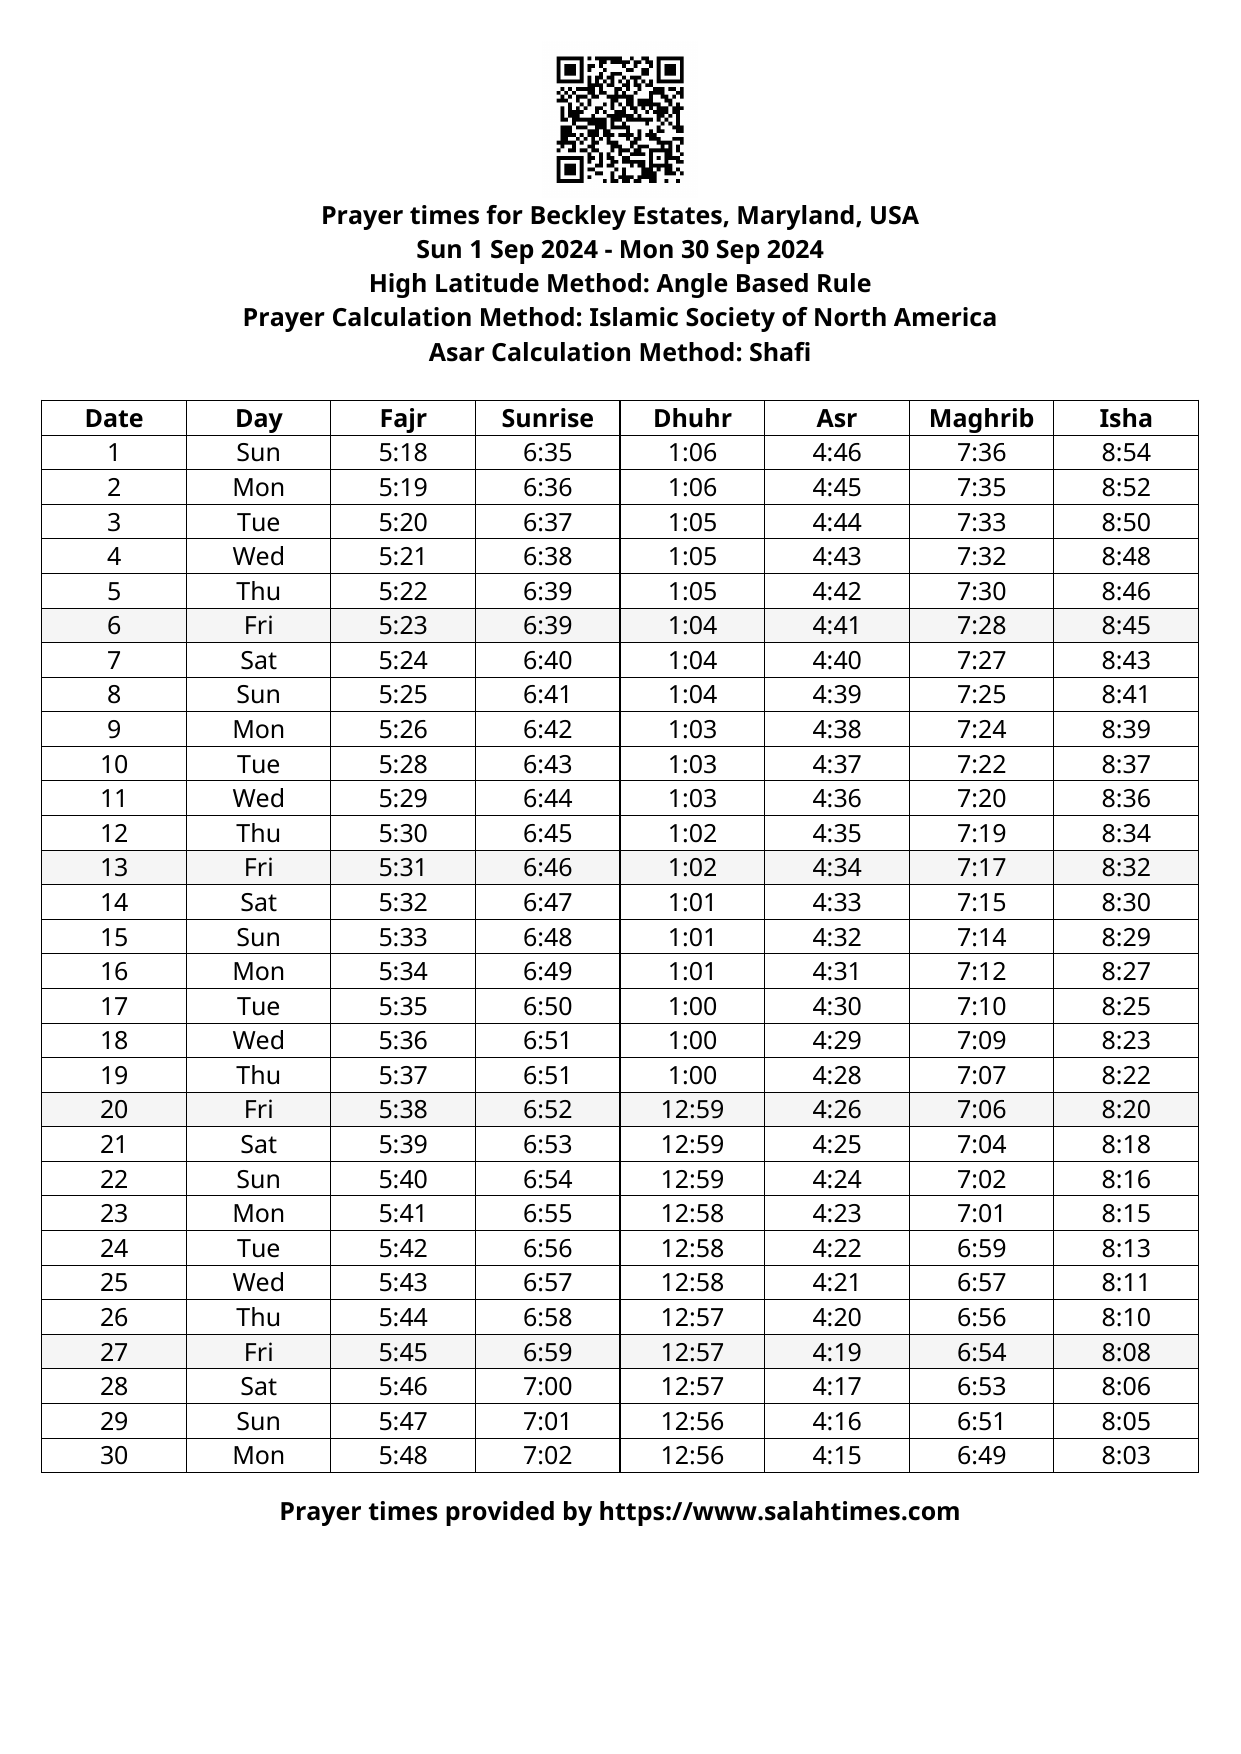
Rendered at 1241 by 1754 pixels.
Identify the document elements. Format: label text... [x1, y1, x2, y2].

table_cell 6:37 [476, 505, 619, 538]
table_cell 4:42 [765, 574, 909, 607]
table_cell 7:36 [910, 436, 1053, 469]
table_cell 8:46 [1054, 574, 1198, 607]
table_cell Sat [187, 1369, 330, 1403]
table_cell 6:56 [476, 1231, 619, 1264]
table_cell 4:39 [765, 678, 909, 711]
table_cell 5 [42, 574, 186, 607]
table_cell 8:41 [1054, 678, 1198, 711]
table_cell 6:57 [910, 1266, 1053, 1299]
table_cell 5:25 [331, 678, 475, 711]
table_cell 5:34 [331, 954, 475, 988]
table_cell 9 [42, 712, 186, 746]
table_cell 8:37 [1054, 747, 1198, 780]
table_cell 22 [42, 1162, 186, 1195]
picture [542, 41, 699, 198]
table_cell 10 [42, 747, 186, 780]
table_cell 4:43 [765, 539, 909, 573]
table_cell 12:58 [621, 1196, 764, 1230]
table_cell 1:00 [621, 1024, 764, 1057]
table_cell 8:16 [1054, 1162, 1198, 1195]
table_cell Fri [187, 851, 330, 884]
table_cell 4:31 [765, 954, 909, 988]
table_cell 11 [42, 781, 186, 815]
table_cell 28 [42, 1369, 186, 1403]
table_cell 5:46 [331, 1369, 475, 1403]
table_cell 4:28 [765, 1058, 909, 1092]
table_cell 4:15 [765, 1439, 909, 1472]
table_cell 30 [42, 1439, 186, 1472]
table_cell 7:28 [910, 609, 1053, 642]
table_cell 1:04 [621, 643, 764, 677]
table_cell 8:08 [1054, 1335, 1198, 1368]
table_cell Sat [187, 643, 330, 677]
table_cell 8:36 [1054, 781, 1198, 815]
table_header Fajr [331, 401, 475, 434]
table_cell 12:56 [621, 1404, 764, 1437]
table_cell 4:17 [765, 1369, 909, 1403]
table_cell 6:55 [476, 1196, 619, 1230]
table_cell 8:34 [1054, 816, 1198, 849]
table_cell Mon [187, 712, 330, 746]
text Prayer Calculation Method: Islamic Society of North America [42, 300, 1198, 334]
table_cell 4:26 [765, 1093, 909, 1126]
table_cell 6:36 [476, 470, 619, 504]
table_cell 4:32 [765, 920, 909, 953]
table_cell Sat [187, 885, 330, 919]
table_cell 1 [42, 436, 186, 469]
table_cell 8:15 [1054, 1196, 1198, 1230]
table_cell 18 [42, 1024, 186, 1057]
table_cell Sun [187, 1404, 330, 1437]
table_cell 6:46 [476, 851, 619, 884]
table_cell 8:27 [1054, 954, 1198, 988]
table_cell 6:54 [476, 1162, 619, 1195]
table_cell 8:43 [1054, 643, 1198, 677]
table_cell 6:39 [476, 609, 619, 642]
table_cell 6:51 [476, 1024, 619, 1057]
table_cell 7:19 [910, 816, 1053, 849]
table_cell 5:20 [331, 505, 475, 538]
table_cell 7 [42, 643, 186, 677]
table_cell 6:38 [476, 539, 619, 573]
table_cell 1:01 [621, 885, 764, 919]
table_cell 5:19 [331, 470, 475, 504]
table_cell 12:58 [621, 1231, 764, 1264]
table_header Dhuhr [621, 401, 764, 434]
table_cell 1:03 [621, 747, 764, 780]
table_cell 7:06 [910, 1093, 1053, 1126]
table_cell 6:40 [476, 643, 619, 677]
table_cell 8:30 [1054, 885, 1198, 919]
table_cell 1:05 [621, 574, 764, 607]
table_cell 7:22 [910, 747, 1053, 780]
table_cell 5:40 [331, 1162, 475, 1195]
table_cell 8:20 [1054, 1093, 1198, 1126]
table_cell 7:14 [910, 920, 1053, 953]
table_cell 7:25 [910, 678, 1053, 711]
table_cell 1:00 [621, 1058, 764, 1092]
table_cell 7:35 [910, 470, 1053, 504]
table_cell 12:56 [621, 1439, 764, 1472]
table_header Asr [765, 401, 909, 434]
table_cell 8:13 [1054, 1231, 1198, 1264]
table_cell 6:51 [476, 1058, 619, 1092]
table_cell 4:46 [765, 436, 909, 469]
table_header Isha [1054, 401, 1198, 434]
table_cell 5:43 [331, 1266, 475, 1299]
table_cell 12:59 [621, 1162, 764, 1195]
table_cell 5:26 [331, 712, 475, 746]
table_cell 6:42 [476, 712, 619, 746]
table_cell 1:04 [621, 609, 764, 642]
table_header Date [42, 401, 186, 434]
table_cell 5:45 [331, 1335, 475, 1368]
table_cell 8:25 [1054, 989, 1198, 1022]
table_cell 5:24 [331, 643, 475, 677]
table_cell 6:45 [476, 816, 619, 849]
table_header Sunrise [476, 401, 619, 434]
table_cell 4:20 [765, 1300, 909, 1334]
table_cell 8:45 [1054, 609, 1198, 642]
table_cell 7:04 [910, 1127, 1053, 1161]
table_cell Wed [187, 781, 330, 815]
table_cell 6:59 [476, 1335, 619, 1368]
table_cell 12:57 [621, 1369, 764, 1403]
table_cell 4:16 [765, 1404, 909, 1437]
table_cell 12:59 [621, 1093, 764, 1126]
table_cell 8:48 [1054, 539, 1198, 573]
table_cell 6:52 [476, 1093, 619, 1126]
table_cell Wed [187, 1266, 330, 1299]
table_cell 7:30 [910, 574, 1053, 607]
table_cell 6:44 [476, 781, 619, 815]
table_cell 24 [42, 1231, 186, 1264]
table_cell 5:44 [331, 1300, 475, 1334]
table_cell 21 [42, 1127, 186, 1161]
table_cell Mon [187, 1439, 330, 1472]
table_cell 4:34 [765, 851, 909, 884]
table_cell 3 [42, 505, 186, 538]
table_cell 13 [42, 851, 186, 884]
table_cell Sun [187, 1162, 330, 1195]
table_cell 1:04 [621, 678, 764, 711]
table_cell 8:18 [1054, 1127, 1198, 1161]
table_cell 6:53 [476, 1127, 619, 1161]
table_cell 16 [42, 954, 186, 988]
table_cell 17 [42, 989, 186, 1022]
table_cell Mon [187, 954, 330, 988]
table_cell 7:20 [910, 781, 1053, 815]
table_cell 4:24 [765, 1162, 909, 1195]
table_cell Sun [187, 920, 330, 953]
table_cell 6:41 [476, 678, 619, 711]
text High Latitude Method: Angle Based Rule [42, 266, 1198, 300]
table_cell 4:19 [765, 1335, 909, 1368]
table_cell 14 [42, 885, 186, 919]
table_cell 6:53 [910, 1369, 1053, 1403]
table_cell 4:21 [765, 1266, 909, 1299]
table_cell Thu [187, 816, 330, 849]
table_cell 1:02 [621, 816, 764, 849]
table_cell Thu [187, 574, 330, 607]
table_cell 12:59 [621, 1127, 764, 1161]
table_cell 8:39 [1054, 712, 1198, 746]
table_cell 4:41 [765, 609, 909, 642]
table_cell 4:23 [765, 1196, 909, 1230]
table_cell 5:18 [331, 436, 475, 469]
table_cell 7:07 [910, 1058, 1053, 1092]
table_cell 8 [42, 678, 186, 711]
table_cell 7:02 [476, 1439, 619, 1472]
table_cell Thu [187, 1058, 330, 1092]
table_cell 6:50 [476, 989, 619, 1022]
table_cell 7:12 [910, 954, 1053, 988]
table_cell 5:48 [331, 1439, 475, 1472]
table_cell Tue [187, 1231, 330, 1264]
table_cell 6:43 [476, 747, 619, 780]
table_cell 7:01 [910, 1196, 1053, 1230]
table_cell Fri [187, 1335, 330, 1368]
table_cell 1:03 [621, 781, 764, 815]
table_cell 4:22 [765, 1231, 909, 1264]
table_cell 8:10 [1054, 1300, 1198, 1334]
table_cell 7:00 [476, 1369, 619, 1403]
table_cell 5:39 [331, 1127, 475, 1161]
table_cell 5:31 [331, 851, 475, 884]
table_cell 12:57 [621, 1300, 764, 1334]
table_cell 4:36 [765, 781, 909, 815]
table_cell 2 [42, 470, 186, 504]
table_cell 6:59 [910, 1231, 1053, 1264]
text Sun 1 Sep 2024 - Mon 30 Sep 2024 [42, 232, 1198, 266]
table_cell 7:32 [910, 539, 1053, 573]
table_header Maghrib [910, 401, 1053, 434]
table_cell 12:58 [621, 1266, 764, 1299]
table_cell 4:38 [765, 712, 909, 746]
table_cell 6:47 [476, 885, 619, 919]
table_cell 5:33 [331, 920, 475, 953]
table_cell 5:42 [331, 1231, 475, 1264]
table_cell 5:47 [331, 1404, 475, 1437]
table_cell 5:23 [331, 609, 475, 642]
table_cell 4:30 [765, 989, 909, 1022]
table_cell 26 [42, 1300, 186, 1334]
table_cell 19 [42, 1058, 186, 1092]
table_cell 4:40 [765, 643, 909, 677]
table_cell Fri [187, 609, 330, 642]
table_cell 4:33 [765, 885, 909, 919]
table_cell Sun [187, 678, 330, 711]
table_cell 6:35 [476, 436, 619, 469]
table_cell 8:50 [1054, 505, 1198, 538]
table_cell 5:29 [331, 781, 475, 815]
table_cell 6:54 [910, 1335, 1053, 1368]
table_cell 8:29 [1054, 920, 1198, 953]
table_header Day [187, 401, 330, 434]
table_cell 1:05 [621, 505, 764, 538]
table_cell Wed [187, 1024, 330, 1057]
table_cell 4:29 [765, 1024, 909, 1057]
table_cell 5:30 [331, 816, 475, 849]
table_cell 5:22 [331, 574, 475, 607]
table_cell 5:41 [331, 1196, 475, 1230]
table_cell 8:32 [1054, 851, 1198, 884]
table_cell Tue [187, 989, 330, 1022]
table_cell 27 [42, 1335, 186, 1368]
table_cell 20 [42, 1093, 186, 1126]
table_cell 5:28 [331, 747, 475, 780]
table_cell 15 [42, 920, 186, 953]
table_cell 8:22 [1054, 1058, 1198, 1092]
table_cell Sun [187, 436, 330, 469]
table_cell 6:49 [910, 1439, 1053, 1472]
table_cell 7:27 [910, 643, 1053, 677]
table_cell 25 [42, 1266, 186, 1299]
table_cell Mon [187, 1196, 330, 1230]
table_cell 6:57 [476, 1266, 619, 1299]
table_cell 6:39 [476, 574, 619, 607]
table_cell 12:57 [621, 1335, 764, 1368]
table_cell 5:37 [331, 1058, 475, 1092]
table_cell 6:49 [476, 954, 619, 988]
table_cell Fri [187, 1093, 330, 1126]
table_cell Tue [187, 747, 330, 780]
text Prayer times provided by https://www.salahtimes.com [42, 1494, 1198, 1528]
table_cell 8:06 [1054, 1369, 1198, 1403]
table_cell 5:38 [331, 1093, 475, 1126]
text Prayer times for Beckley Estates, Maryland, USA [42, 198, 1198, 232]
table_cell 1:01 [621, 954, 764, 988]
table_cell 4:37 [765, 747, 909, 780]
table_cell 12 [42, 816, 186, 849]
table_cell Wed [187, 539, 330, 573]
table_cell 7:01 [476, 1404, 619, 1437]
table_cell 1:06 [621, 436, 764, 469]
table_cell 6:58 [476, 1300, 619, 1334]
table_cell Tue [187, 505, 330, 538]
table_cell 29 [42, 1404, 186, 1437]
table_cell 1:05 [621, 539, 764, 573]
table_cell 7:10 [910, 989, 1053, 1022]
table_cell Sat [187, 1127, 330, 1161]
table_cell 8:03 [1054, 1439, 1198, 1472]
table_cell 1:03 [621, 712, 764, 746]
table_cell 7:33 [910, 505, 1053, 538]
table_cell 6:48 [476, 920, 619, 953]
table_cell 1:01 [621, 920, 764, 953]
table_cell 1:00 [621, 989, 764, 1022]
table_cell 5:36 [331, 1024, 475, 1057]
table_cell 7:24 [910, 712, 1053, 746]
table_cell 1:06 [621, 470, 764, 504]
table_cell 5:21 [331, 539, 475, 573]
table_cell 1:02 [621, 851, 764, 884]
table_cell 4 [42, 539, 186, 573]
table_cell 8:52 [1054, 470, 1198, 504]
table_cell 7:02 [910, 1162, 1053, 1195]
table_cell 8:05 [1054, 1404, 1198, 1437]
table_cell 6:56 [910, 1300, 1053, 1334]
table_cell 4:35 [765, 816, 909, 849]
table_cell 5:35 [331, 989, 475, 1022]
table_cell 8:11 [1054, 1266, 1198, 1299]
table_cell 4:25 [765, 1127, 909, 1161]
table_cell 8:23 [1054, 1024, 1198, 1057]
table_cell 8:54 [1054, 436, 1198, 469]
table_cell 4:44 [765, 505, 909, 538]
table_cell 5:32 [331, 885, 475, 919]
table_cell Mon [187, 470, 330, 504]
table_cell 23 [42, 1196, 186, 1230]
table_cell Thu [187, 1300, 330, 1334]
text Asar Calculation Method: Shafi [42, 334, 1198, 368]
table_cell 7:17 [910, 851, 1053, 884]
table_cell 7:09 [910, 1024, 1053, 1057]
table_cell 7:15 [910, 885, 1053, 919]
table_cell 6 [42, 609, 186, 642]
table_cell 4:45 [765, 470, 909, 504]
table_cell 6:51 [910, 1404, 1053, 1437]
